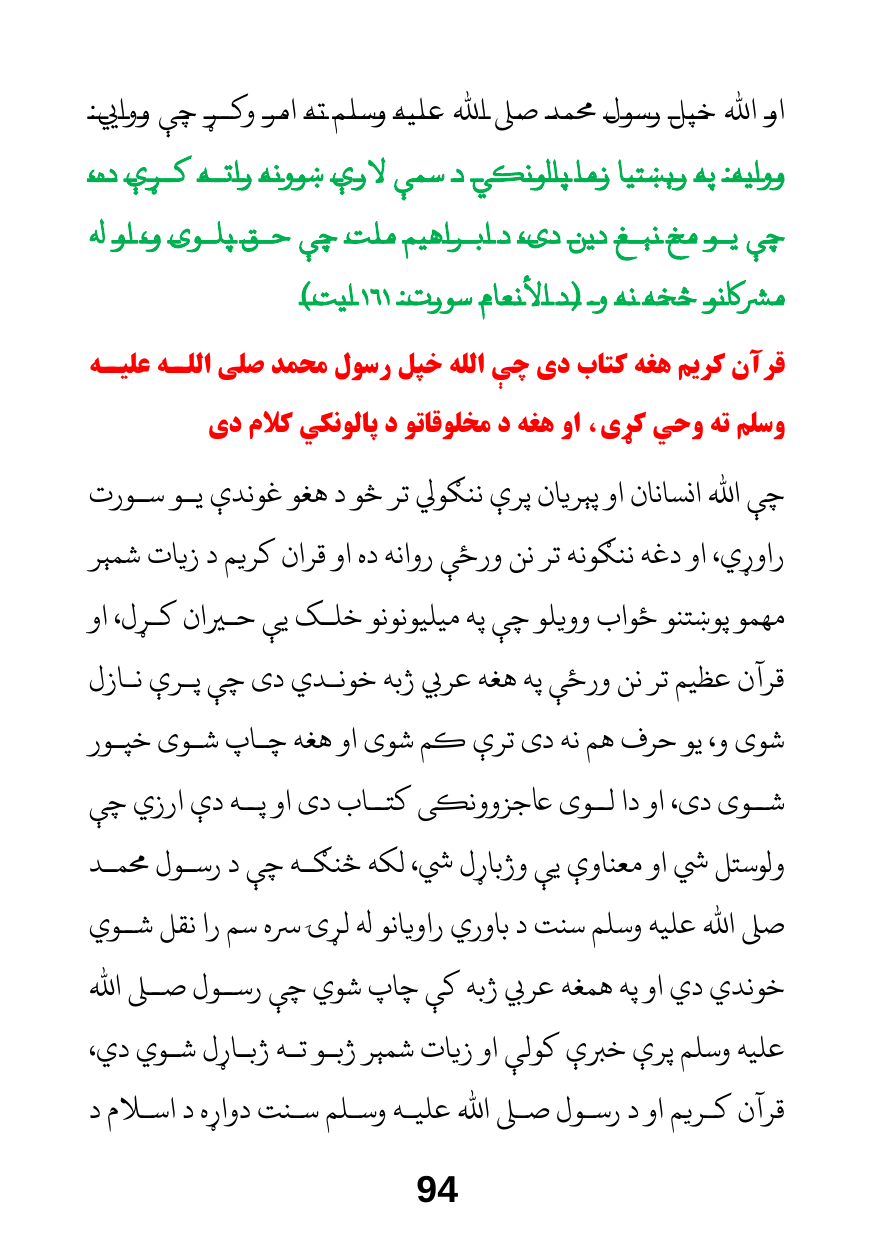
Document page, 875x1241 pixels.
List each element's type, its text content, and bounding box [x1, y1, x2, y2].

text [89, 465, 785, 1138]
text او الله خپل رسول محمد صلی الله عليه وسلم ته امر وکړ چې ووايي: ووايه: په رېښتيا زما پالونکي د سمې لارې ښوونه راته كړې ده، چې يو مخ نېغ دين دی، د ابراهيم ملت چې حق پلوى و، او له مشركانو څخه نه و. (د الأنعام سورت: ۱۶۱ ايت) [89, 82, 785, 323]
subtitle قرآن کريم هغه کتاب دی چې الله خپل رسول محمد صلی الله عليه وسلم ته وحي کړی، او هغه د مخلوقاتو د پالونکي کلام دی [89, 341, 785, 451]
